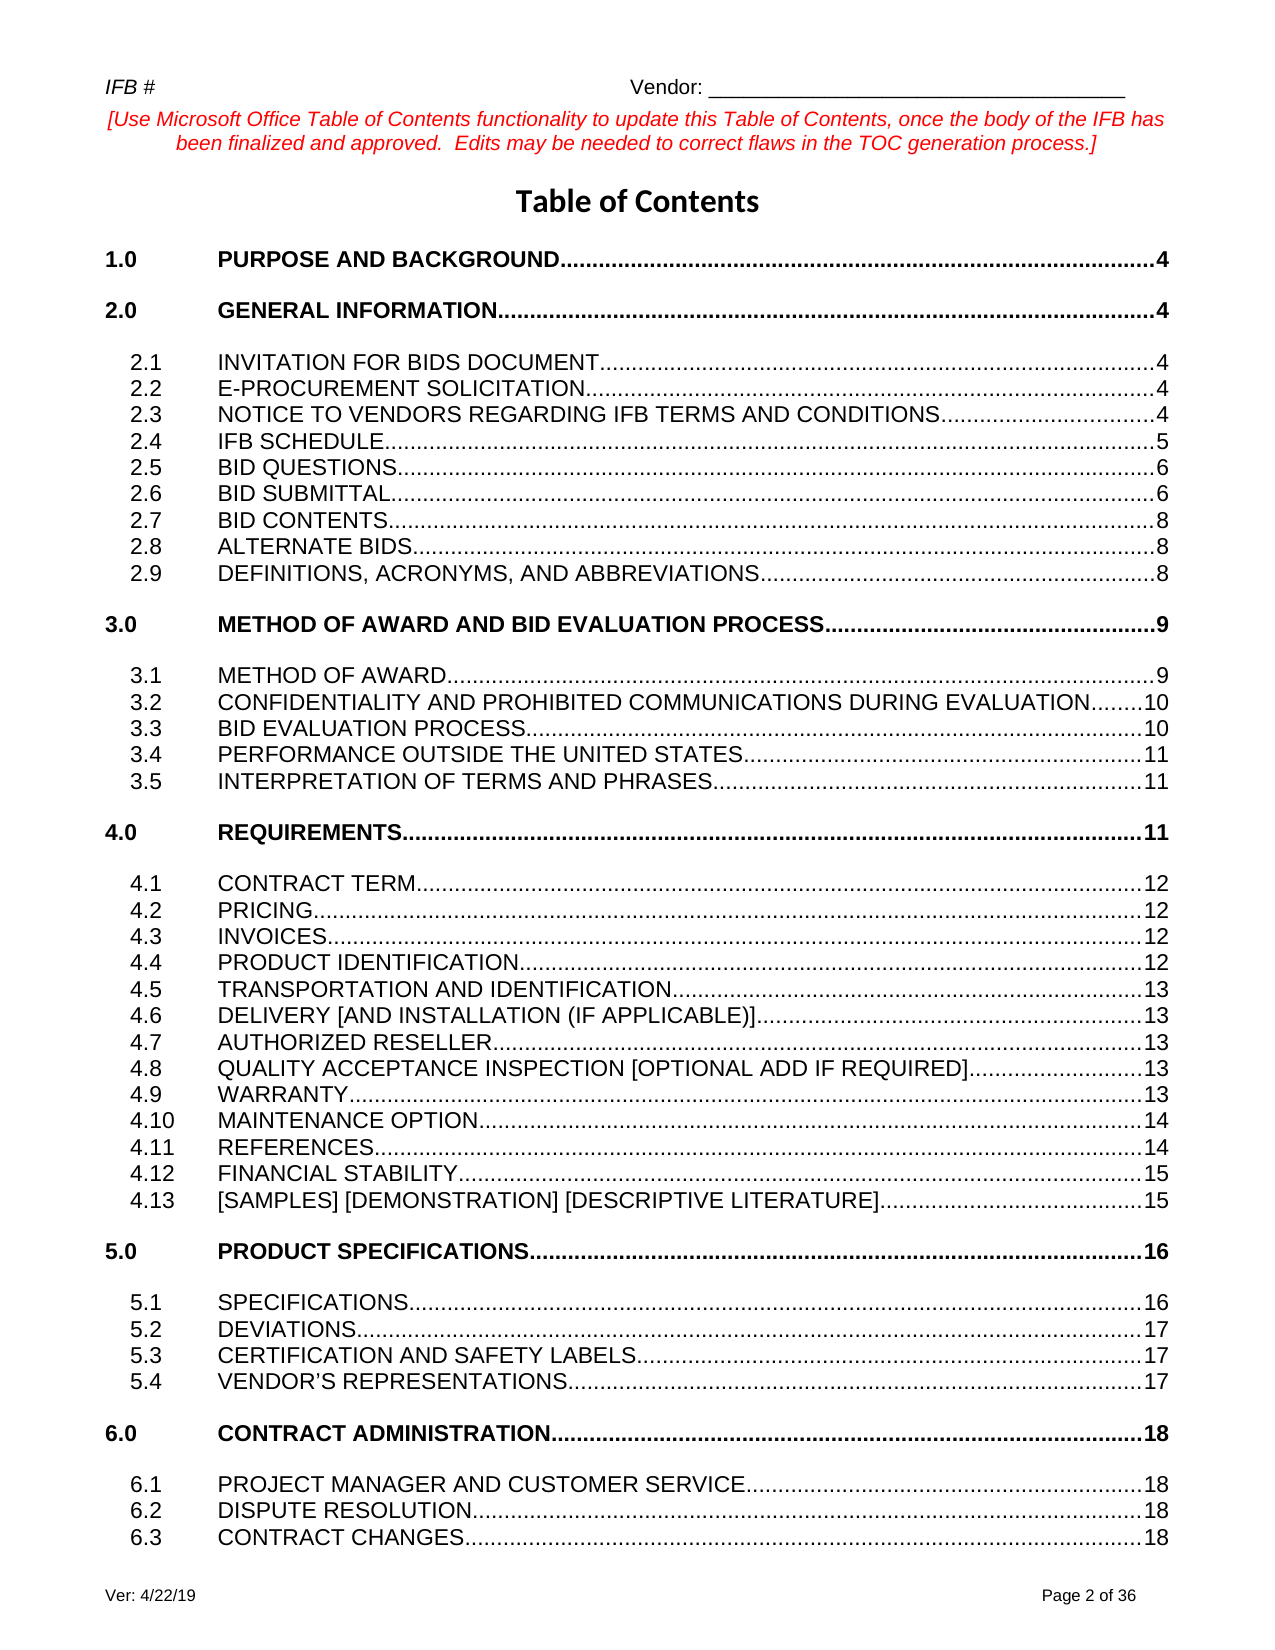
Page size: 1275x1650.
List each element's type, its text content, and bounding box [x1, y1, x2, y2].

text [Use Microsoft Office Table of Contents functionality to update this Table of Contents, once the body of the IFB has been finalized and approved. Edits may be needed to correct flaws in the TOC generation process.] [105, 107, 1170, 155]
